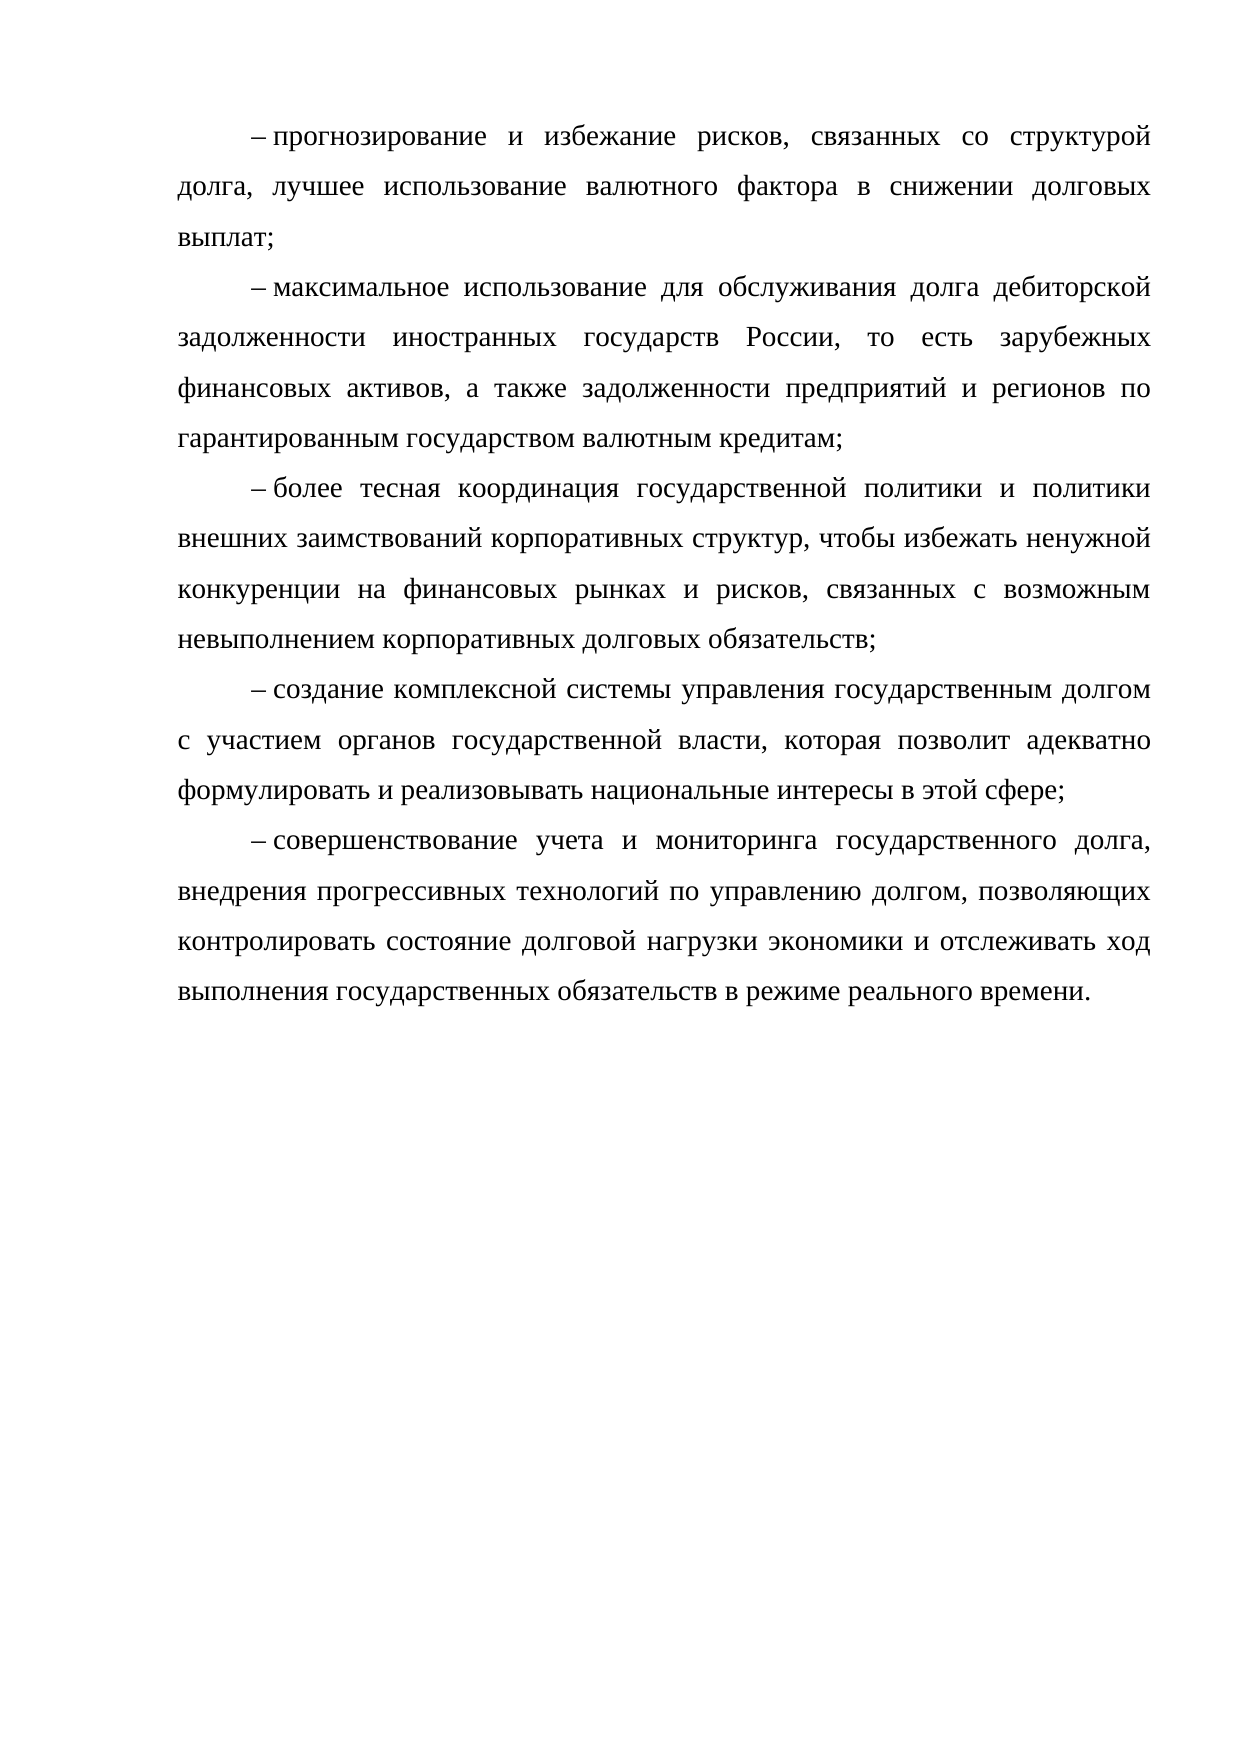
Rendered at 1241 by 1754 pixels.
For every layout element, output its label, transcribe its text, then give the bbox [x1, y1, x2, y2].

text – прогнозирование и избежание рисков, связанных со структурой долга, лучшее использование валютного фактора в снижении долговых выплат; [177, 118, 1152, 252]
text – максимальное использование для обслуживания долга дебиторской задолженности иностранных государств России, то есть зарубежных финансовых активов, а также задолженности предприятий и регионов по гарантированным государством валютным кредитам; [177, 269, 1152, 453]
text – создание комплексной системы управления государственным долгом с участием органов государственной власти, которая позволит адекватно формулировать и реализовывать национальные интересы в этой сфере; [177, 672, 1152, 806]
text – совершенствование учета и мониторинга государственного долга, внедрения прогрессивных технологий по управлению долгом, позволяющих контролировать состояние долговой нагрузки экономики и отслеживать ход выполнения государственных обязательств в режиме реального времени. [177, 822, 1152, 1007]
text – более тесная координация государственной политики и политики внешних заимствований корпоративных структур, чтобы избежать ненужной конкуренции на финансовых рынках и рисков, связанных с возможным невыполнением корпоративных долговых обязательств; [177, 470, 1152, 655]
